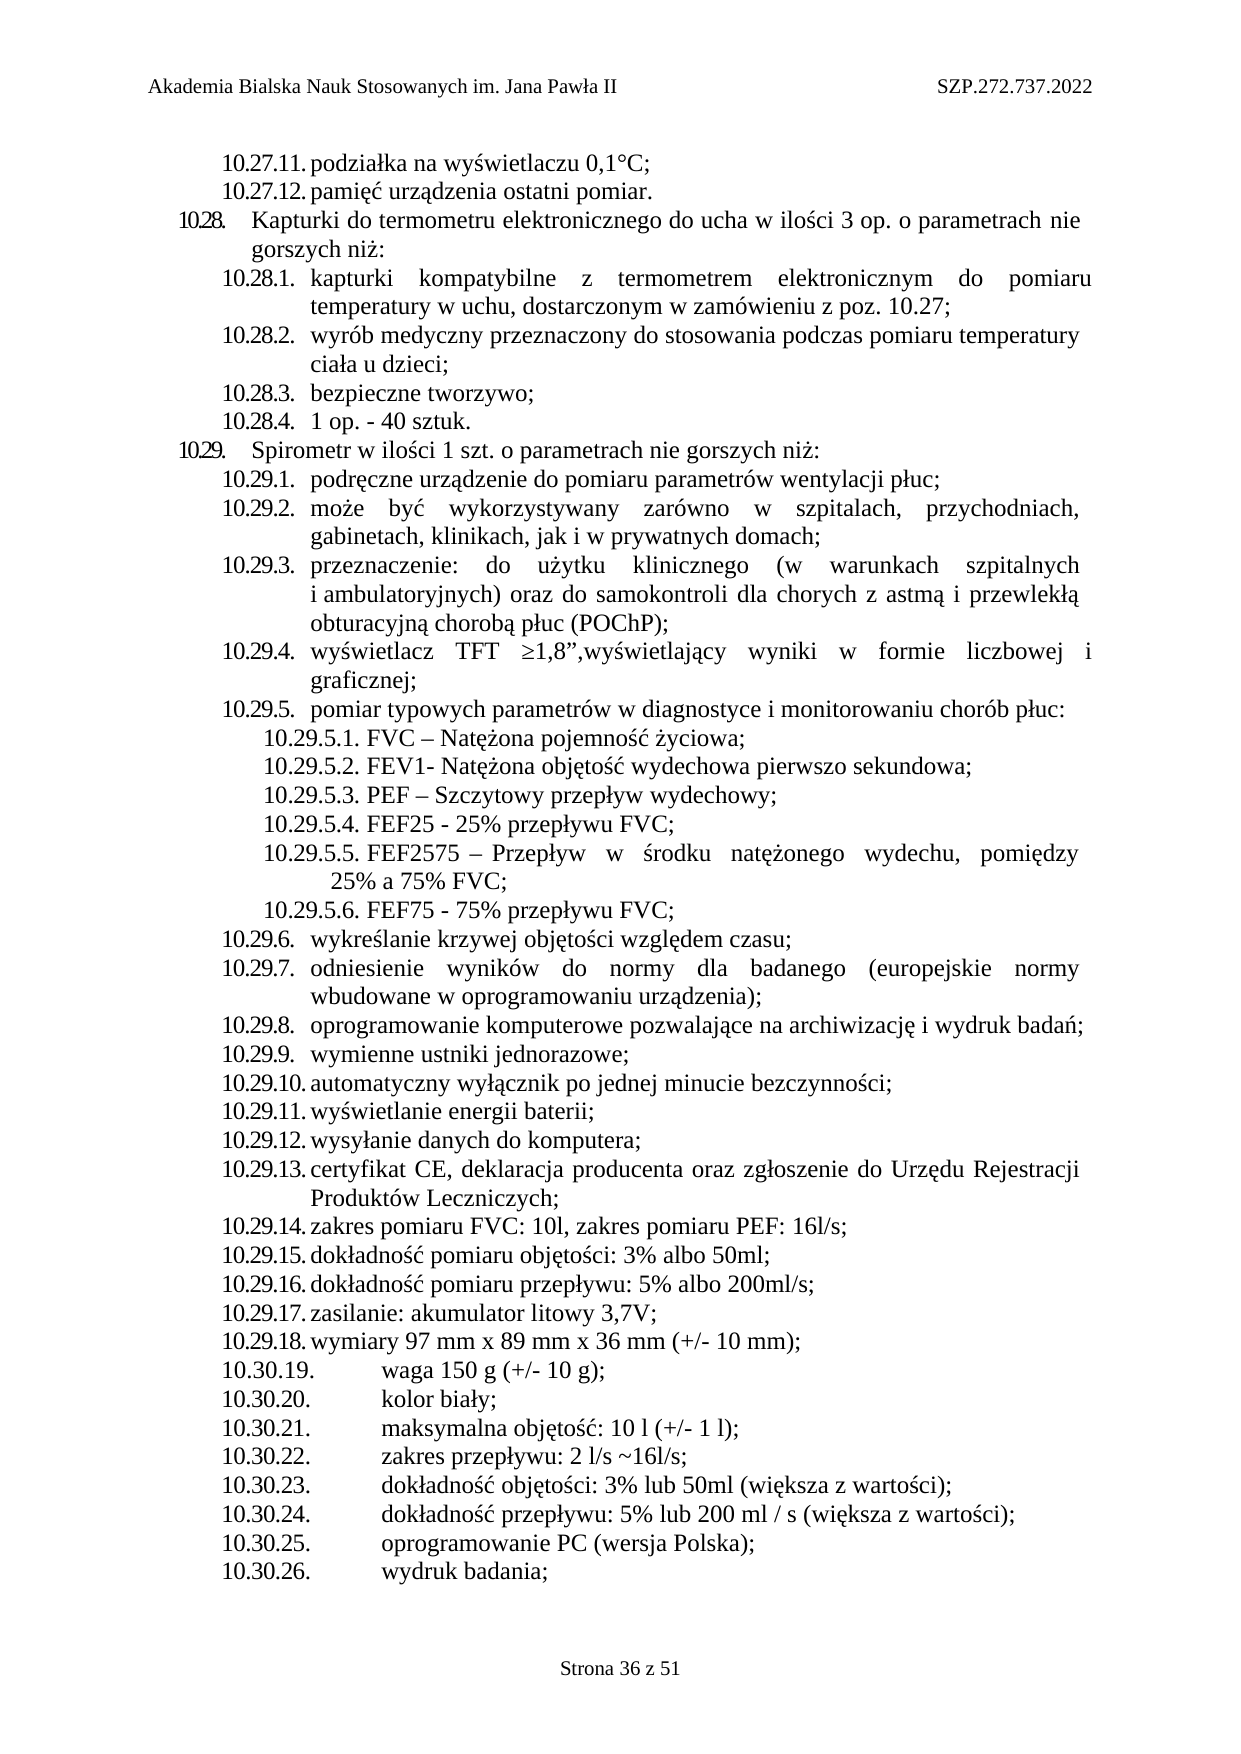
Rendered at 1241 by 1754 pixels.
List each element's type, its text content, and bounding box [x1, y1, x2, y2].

list dokładność pomiaru objętości: 3% albo 50ml; [221, 1240, 1093, 1269]
list dokładność przepływu: 5% lub 200 ml / s (większa z wartości); [221, 1499, 1093, 1528]
list przeznaczenie: do użytku klinicznego (w warunkach szpitalnych i ambulatoryjnych) oraz do samokontroli dla chorych z astmą i przewlekłą obturacyjną chorobą płuc (POChP); [221, 550, 1080, 636]
list maksymalna objętość: 10 l (+/- 1 l); [221, 1413, 1093, 1441]
text 10.30.19. waga 150 g (+/- 10 g); [221, 1355, 1093, 1384]
list FEF75 - 75% przepływu FVC; [263, 895, 1093, 924]
list FVC – Natężona pojemność życiowa; [263, 723, 1093, 751]
list PEF – Szczytowy przepływ wydechowy; [263, 780, 1093, 809]
list wysyłanie danych do komputera; [221, 1125, 1093, 1154]
list podziałka na wyświetlaczu 0,1°C; [221, 148, 1093, 176]
list kolor biały; [221, 1384, 1093, 1413]
list podręczne urządzenie do pomiaru parametrów wentylacji płuc; [221, 464, 1093, 493]
list pomiar typowych parametrów w diagnostyce i monitorowaniu chorób płuc: [221, 694, 1093, 723]
list zakres przepływu: 2 l/s ~16l/s; [221, 1441, 1093, 1470]
list zasilanie: akumulator litowy 3,7V; [221, 1298, 1093, 1326]
list oprogramowanie komputerowe pozwalające na archiwizację i wydruk badań; [221, 1010, 1093, 1039]
list 1 op. - 40 sztuk. [221, 406, 1093, 435]
list zakres pomiaru FVC: 10l, zakres pomiaru PEF: 16l/s; [221, 1211, 1093, 1240]
list wykreślanie krzywej objętości względem czasu; [221, 924, 1093, 953]
list pamięć urządzenia ostatni pomiar. [221, 176, 1093, 205]
list wyświetlacz TFT ≥1,8”,wyświetlający wyniki w formie liczbowej i graficznej; [221, 636, 1093, 694]
list oprogramowanie PC (wersja Polska); [221, 1528, 1093, 1556]
list FEV1- Natężona objętość wydechowa pierwszo sekundowa; [263, 751, 1093, 780]
list dokładność pomiaru przepływu: 5% albo 200ml/s; [221, 1269, 1093, 1298]
list kapturki kompatybilne z termometrem elektronicznym do pomiaru temperatury w uchu, dostarczonym w zamówieniu z poz. 10.27; [221, 263, 1093, 320]
list wyświetlanie energii baterii; [221, 1096, 1093, 1125]
list wymiary 97 mm x 89 mm x 36 mm (+/- 10 mm); [221, 1326, 1093, 1355]
list dokładność objętości: 3% lub 50ml (większa z wartości); [221, 1470, 1093, 1499]
list wyrób medyczny przeznaczony do stosowania podczas pomiaru temperatury ciała u dzieci; [221, 320, 1080, 378]
list bezpieczne tworzywo; [221, 378, 1093, 406]
list Kapturki do termometru elektronicznego do ucha w ilości 3 op. o parametrach nie gorszych niż: [177, 205, 1081, 263]
list certyfikat CE, deklaracja producenta oraz zgłoszenie do Urzędu Rejestracji Produktów Leczniczych; [221, 1154, 1080, 1211]
list wydruk badania; [221, 1556, 1093, 1585]
list Spirometr w ilości 1 szt. o parametrach nie gorszych niż: [177, 435, 1093, 464]
list automatyczny wyłącznik po jednej minucie bezczynności; [221, 1068, 1093, 1096]
list FEF2575 – Przepływ w środku natężonego wydechu, pomiędzy 25% a 75% FVC; [263, 838, 1080, 895]
list odniesienie wyników do normy dla badanego (europejskie normy wbudowane w oprogramowaniu urządzenia); [221, 953, 1080, 1010]
list wymienne ustniki jednorazowe; [221, 1039, 1093, 1068]
list FEF25 - 25% przepływu FVC; [263, 809, 1093, 838]
list może być wykorzystywany zarówno w szpitalach, przychodniach, gabinetach, klinikach, jak i w prywatnych domach; [221, 493, 1080, 550]
